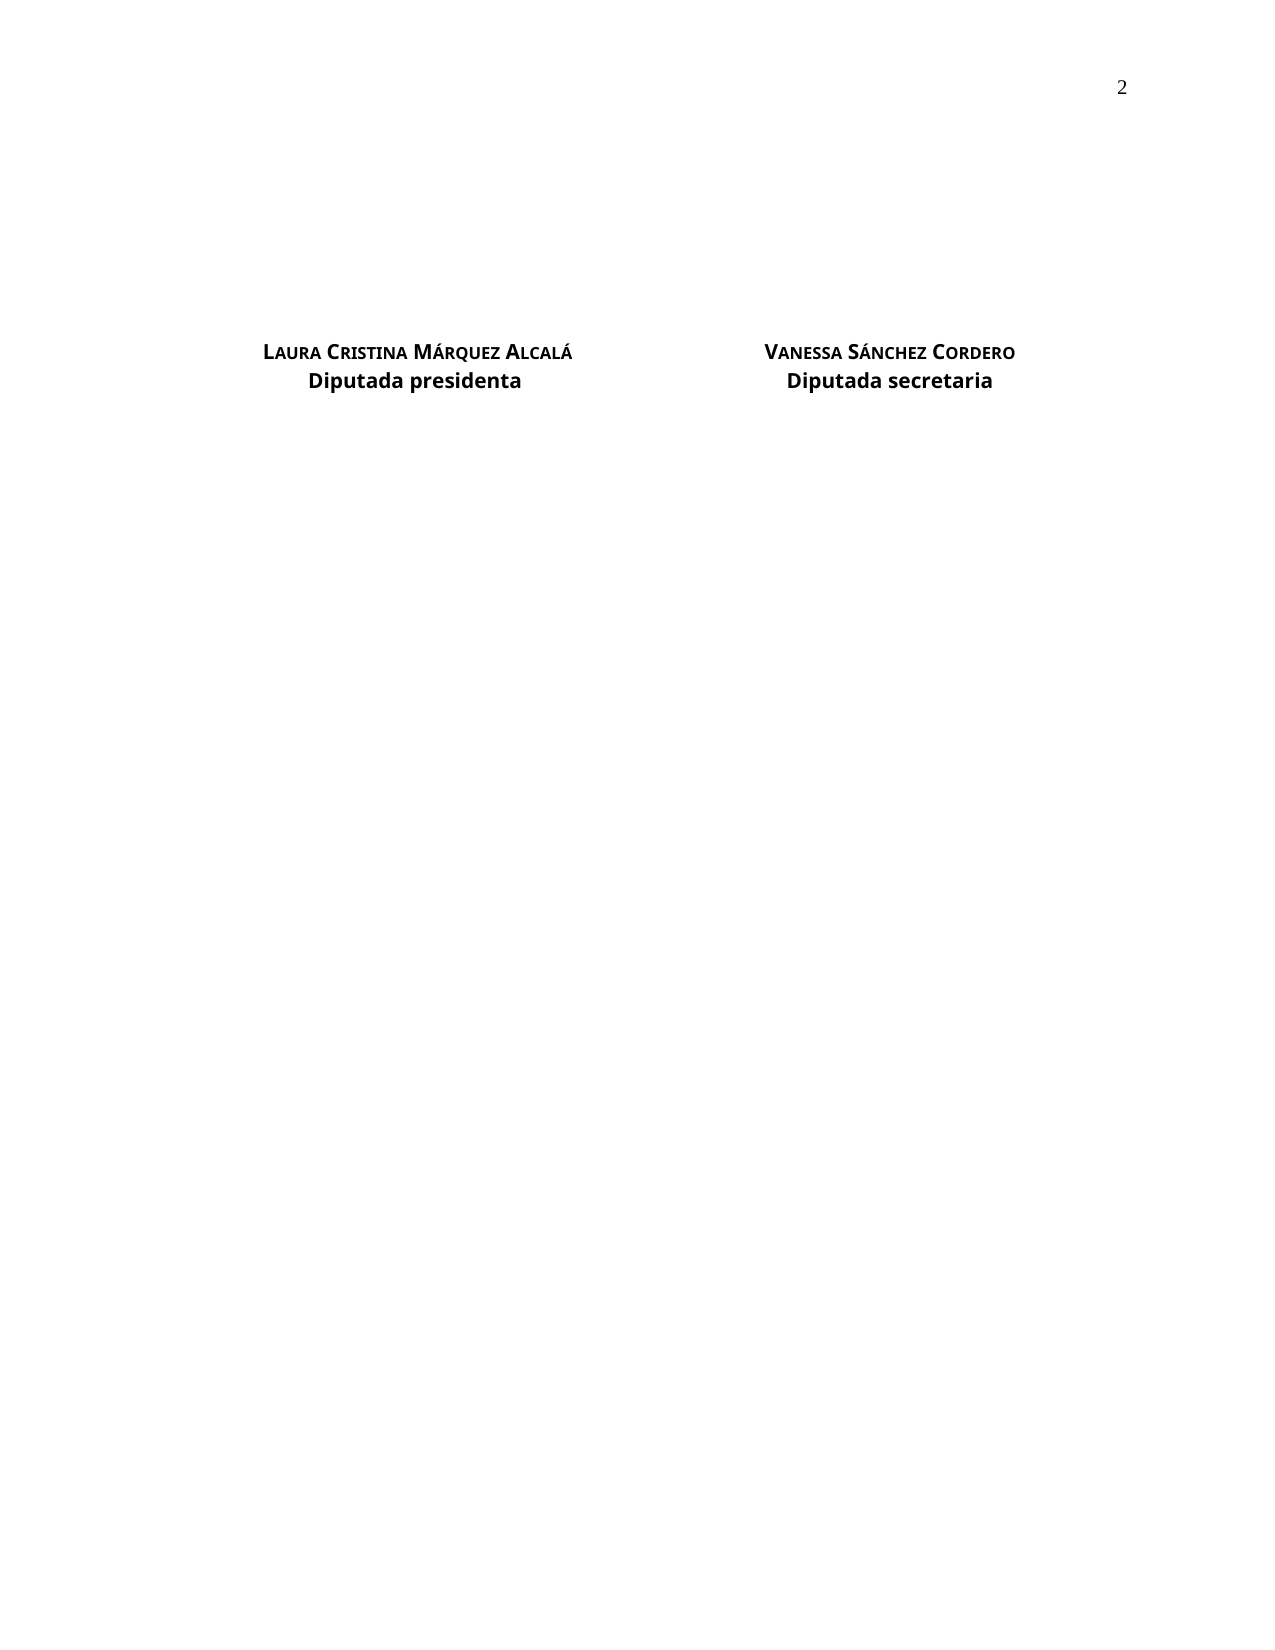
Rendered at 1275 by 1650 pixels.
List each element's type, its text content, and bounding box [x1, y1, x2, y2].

table_header Vanessa Sánchez Cordero Diputada secretaria [652, 281, 1127, 394]
table_header Laura Cristina Márquez Alcalá Diputada presidenta [177, 281, 652, 394]
